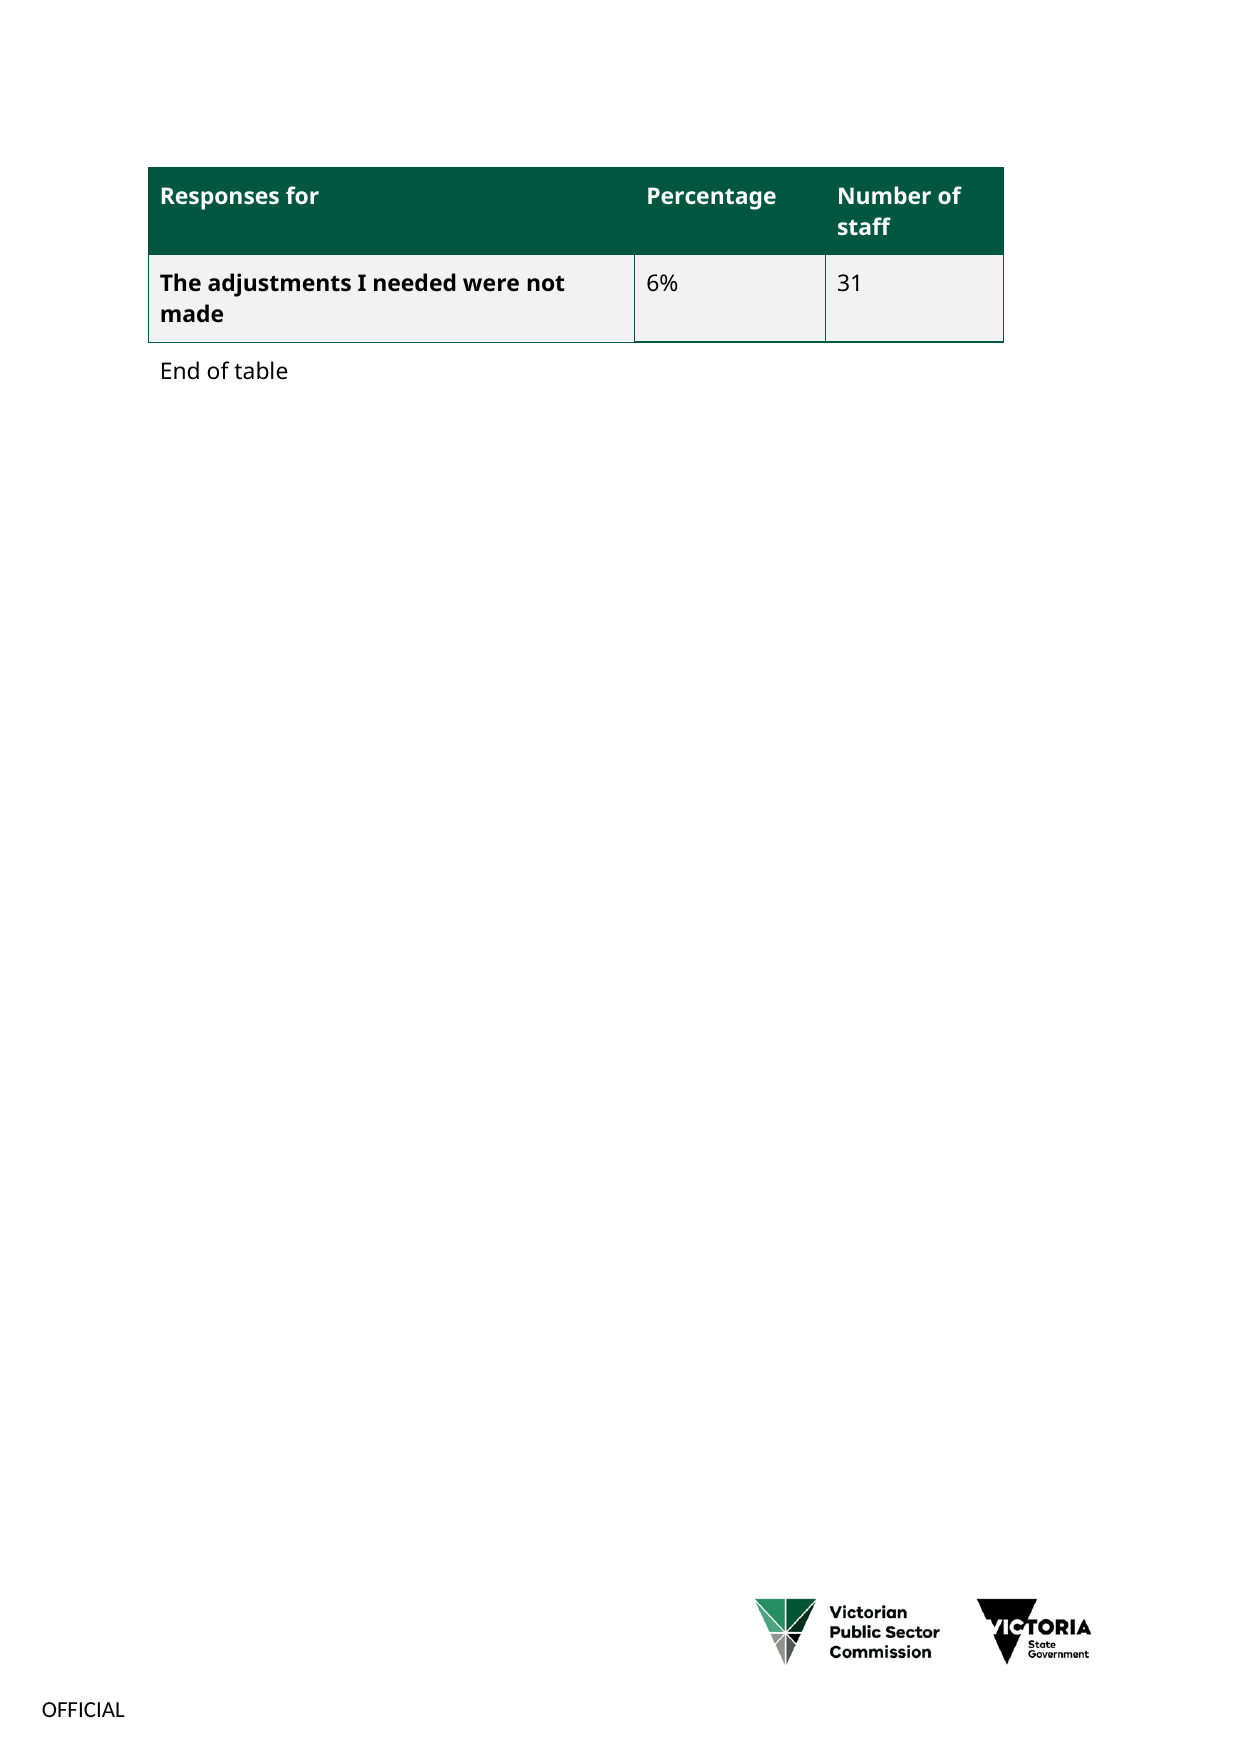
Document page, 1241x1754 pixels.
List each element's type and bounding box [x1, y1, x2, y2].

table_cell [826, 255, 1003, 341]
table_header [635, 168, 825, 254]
picture [754, 1598, 1093, 1666]
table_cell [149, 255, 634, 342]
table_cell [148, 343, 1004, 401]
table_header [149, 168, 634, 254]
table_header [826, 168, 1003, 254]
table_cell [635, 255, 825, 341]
